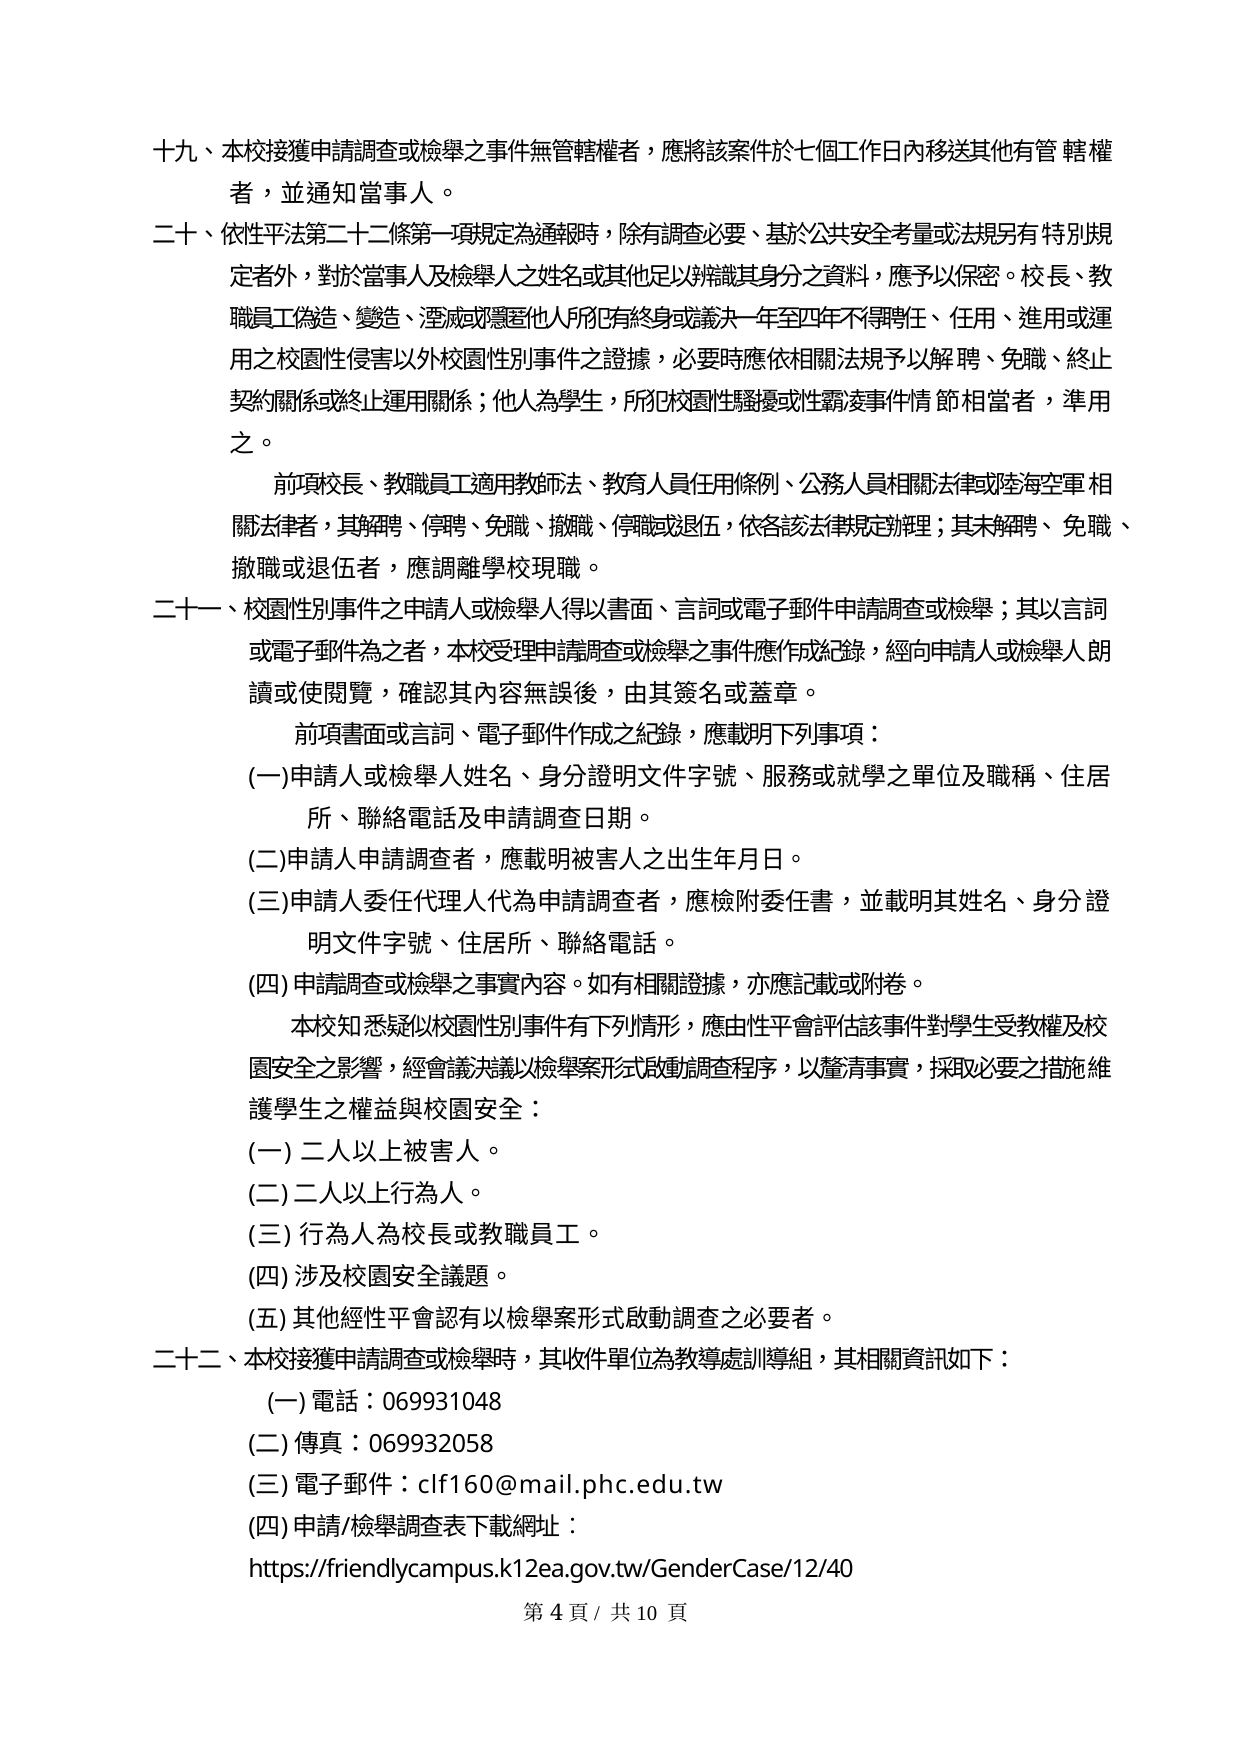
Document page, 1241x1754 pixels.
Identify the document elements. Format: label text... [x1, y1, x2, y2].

text (四) 申請/檢舉調查表下載網址︰ https://friendlycampus.k12ea.gov.tw/GenderCase/12/40 [248, 1502, 1144, 1585]
text 前項校長、教職員工適用教師法、教育人員任用條例、公務人員相關法律或陸海空軍相關法律者，其解聘、停聘、免職、撤職、停職或退伍，依各該法律規定辦理；其未解聘、免職、撤職或退伍者，應調離學校現職。 [231, 460, 1113, 585]
text (二) 傳真：069932058 [248, 1419, 1144, 1460]
text (二)申請人申請調查者，應載明被害人之出生年月日。 [248, 835, 1144, 877]
text (一) 二人以上被害人。(二) 二人以上行為人。 [248, 1127, 507, 1210]
text (三)申請人委任代理人代為申請調查者，應檢附委任書，並載明其姓名、身分證明文件字號、住居所、聯絡電話。 [248, 877, 1110, 960]
text 二十一、校園性別事件之申請人或檢舉人得以書面、言詞或電子郵件申請調查或檢舉；其以言詞或電子郵件為之者，本校受理申請調查或檢舉之事件應作成紀錄，經向申請人或檢舉人朗讀或使閱覽，確認其內容無誤後，由其簽名或蓋章。 [152, 585, 1113, 710]
text (一) 電話：069931048 [248, 1377, 1075, 1419]
text (四) 申請調查或檢舉之事實內容。如有相關證據，亦應記載或附卷。 [248, 960, 1144, 1002]
text 二十二、本校接獲申請調查或檢舉時，其收件單位為教導處訓導組，其相關資訊如下： [152, 1335, 1075, 1377]
text 十九、本校接獲申請調查或檢舉之事件無管轄權者，應將該案件於七個工作日內移送其他有管轄權者，並通知當事人。 [152, 127, 1113, 210]
text 前項書面或言詞、電子郵件作成之紀錄，應載明下列事項： [294, 710, 1144, 752]
text (三) 行為人為校長或教職員工。(四) 涉及校園安全議題。 [248, 1210, 607, 1294]
text (一)申請人或檢舉人姓名、身分證明文件字號、服務或就學之單位及職稱、住居所、聯絡電話及申請調查日期。 [248, 752, 1111, 835]
text 二十、依性平法第二十二條第一項規定為通報時，除有調查必要、基於公共安全考量或法規另有特別規定者外，對於當事人及檢舉人之姓名或其他足以辨識其身分之資料，應予以保密。校長、教職員工偽造、變造、湮滅或隱匿他人所犯有終身或議決一年至四年不得聘任、任用、進用或運用之校園性侵害以外校園性別事件之證據，必要時應依相關法規予以解聘、免職、終止契約關係或終止運用關係；他人為學生，所犯校園性騷擾或性霸凌事件情節相當者，準用之。 [152, 210, 1113, 460]
text (三) 電子郵件：clf160@mail.phc.edu.tw [248, 1460, 1144, 1502]
text (五) 其他經性平會認有以檢舉案形式啟動調查之必要者。 [248, 1294, 1144, 1335]
text 本校知悉疑似校園性別事件有下列情形，應由性平會評估該事件對學生受教權及校園安全之影響，經會議決議以檢舉案形式啟動調查程序，以釐清事實，採取必要之措施維護學生之權益與校園安全： [248, 1002, 1113, 1127]
